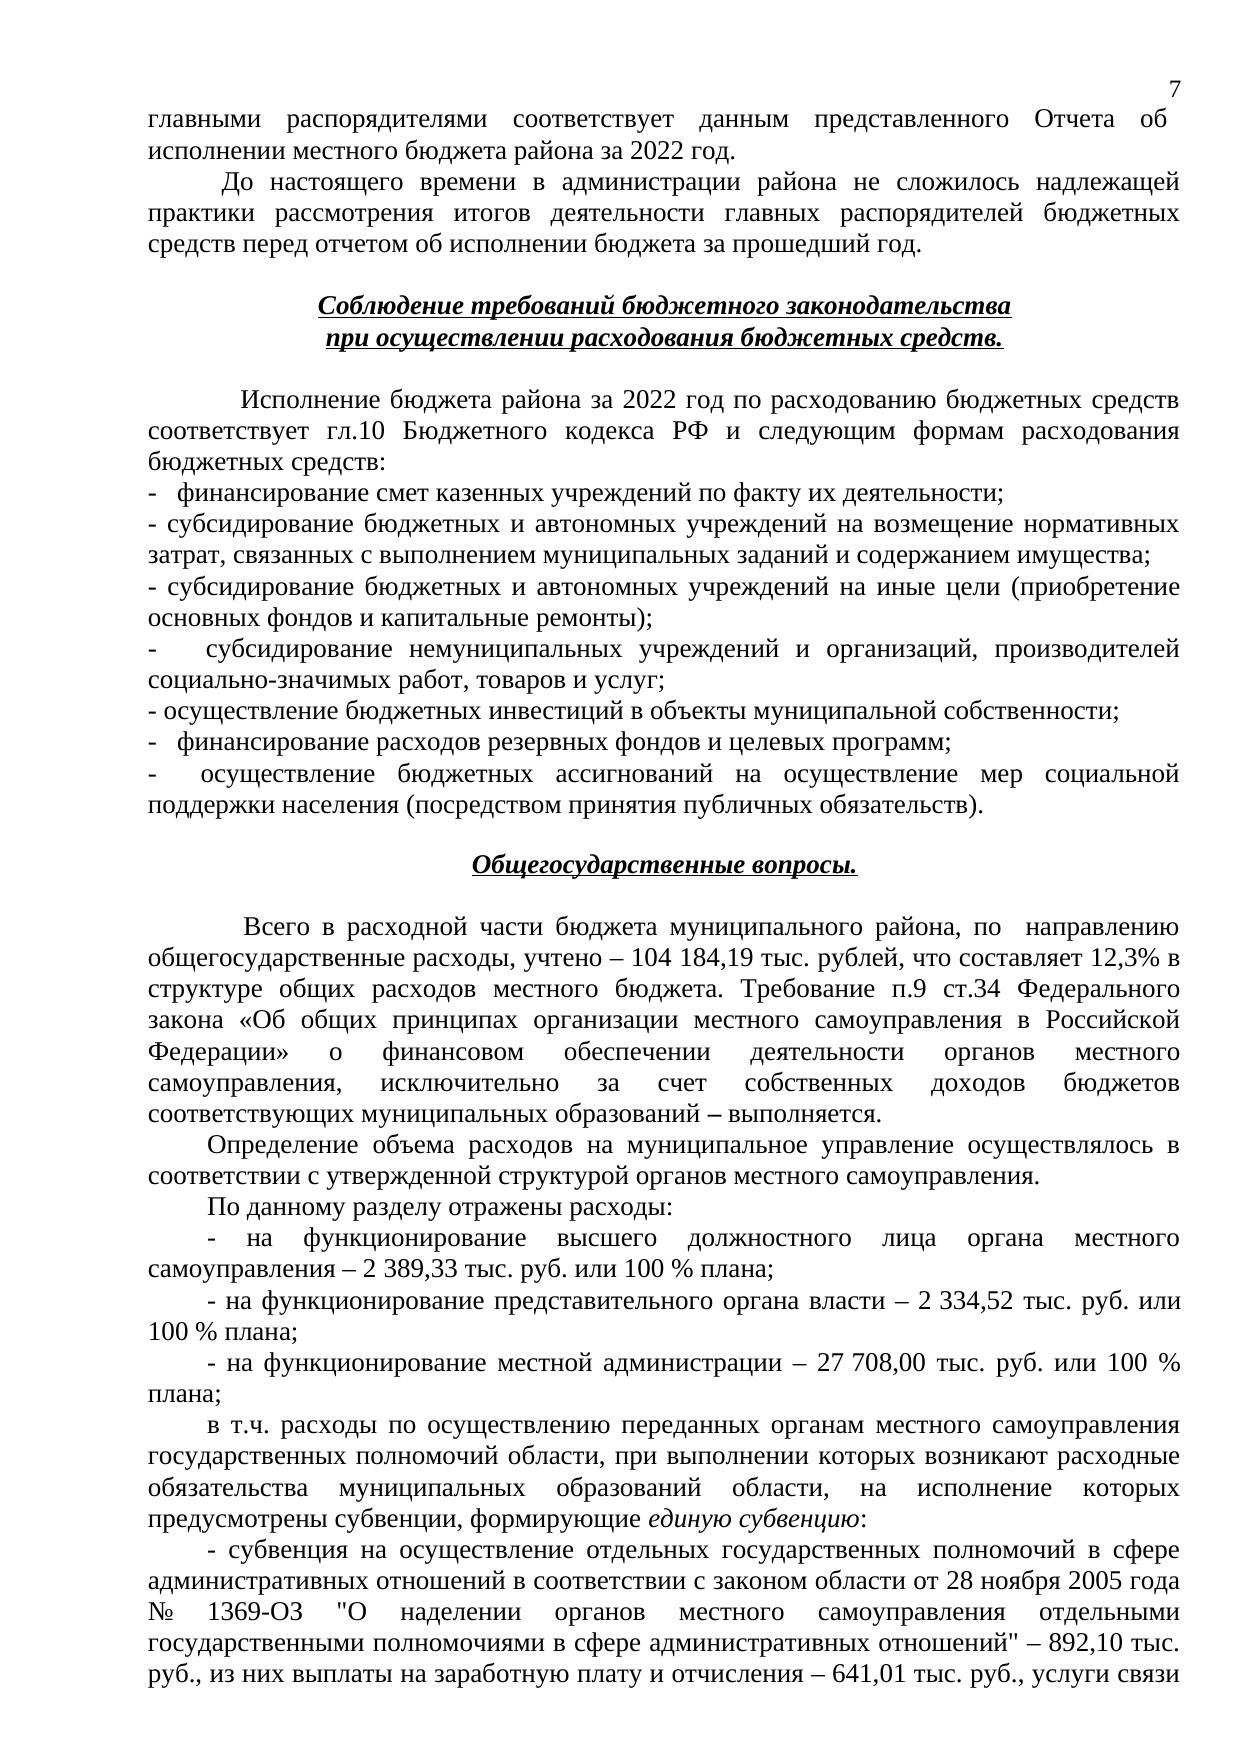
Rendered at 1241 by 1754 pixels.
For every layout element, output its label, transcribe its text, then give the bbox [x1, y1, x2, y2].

text Исполнение бюджета района за 2022 год по расходованию бюджетных средств соответствует гл.10 Бюджетного кодекса РФ и следующим формам расходования бюджетных средств: [148, 383, 1181, 476]
text - финансирование смет казенных учреждений по факту их деятельности; [148, 476, 1181, 507]
text - осуществление бюджетных ассигнований на осуществление мер социальной поддержки населения (посредством принятия публичных обязательств). [148, 757, 1181, 819]
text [148, 1533, 1181, 1689]
text - на функционирование местной администрации – 27 708,00 тыс. руб. или 100 % плана; [148, 1346, 1181, 1408]
text - на функционирование представительного органа власти – 2 334,52 тыс. руб. или 100 % плана; [148, 1284, 1181, 1346]
text - осуществление бюджетных инвестиций в объекты муниципальной собственности; [148, 694, 1181, 726]
text До настоящего времени в администрации района не сложилось надлежащей практики рассмотрения итогов деятельности главных распорядителей бюджетных средств перед отчетом об исполнении бюджета за прошедший год. [148, 165, 1181, 258]
text По данному разделу отражены расходы: [148, 1190, 1181, 1221]
text - субсидирование бюджетных и автономных учреждений на возмещение нормативных затрат, связанных с выполнением муниципальных заданий и содержанием имущества; [148, 507, 1181, 570]
text - субсидирование бюджетных и автономных учреждений на иные цели (приобретение основных фондов и капитальные ремонты); [148, 570, 1181, 632]
text Определение объема расходов на муниципальное управление осуществлялось в соответствии с утвержденной структурой органов местного самоуправления. [148, 1128, 1181, 1190]
text - финансирование расходов резервных фондов и целевых программ; [148, 726, 1181, 757]
text при осуществлении расходования бюджетных средств. [148, 321, 1181, 352]
text в т.ч. расходы по осуществлению переданных органам местного самоуправления государственных полномочий области, при выполнении которых возникают расходные обязательства муниципальных образований области, на исполнение которых предусмотрены субвенции, формирующие единую субвенцию: [148, 1408, 1181, 1533]
text - на функционирование высшего должностного лица органа местного самоуправления – 2 389,33 тыс. руб. или 100 % плана; [148, 1221, 1181, 1284]
text - субсидирование немуниципальных учреждений и организаций, производителей социально-значимых работ, товаров и услуг; [148, 632, 1181, 694]
text Общегосударственные вопросы. [148, 848, 1181, 879]
text Соблюдение требований бюджетного законодательства [148, 289, 1181, 321]
text Всего в расходной части бюджета муниципального района, по направлению общегосударственные расходы, учтено – 104 184,19 тыс. рублей, что составляет 12,3% в структуре общих расходов местного бюджета. Требование п.9 ст.34 Федерального закона «Об общих принципах организации местного самоуправления в Российской Федерации» о финансовом обеспечении деятельности органов местного самоуправления, исключительно за счет собственных доходов бюджетов соответствующих муниципальных образований – выполняется. [148, 910, 1181, 1128]
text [148, 103, 1181, 165]
